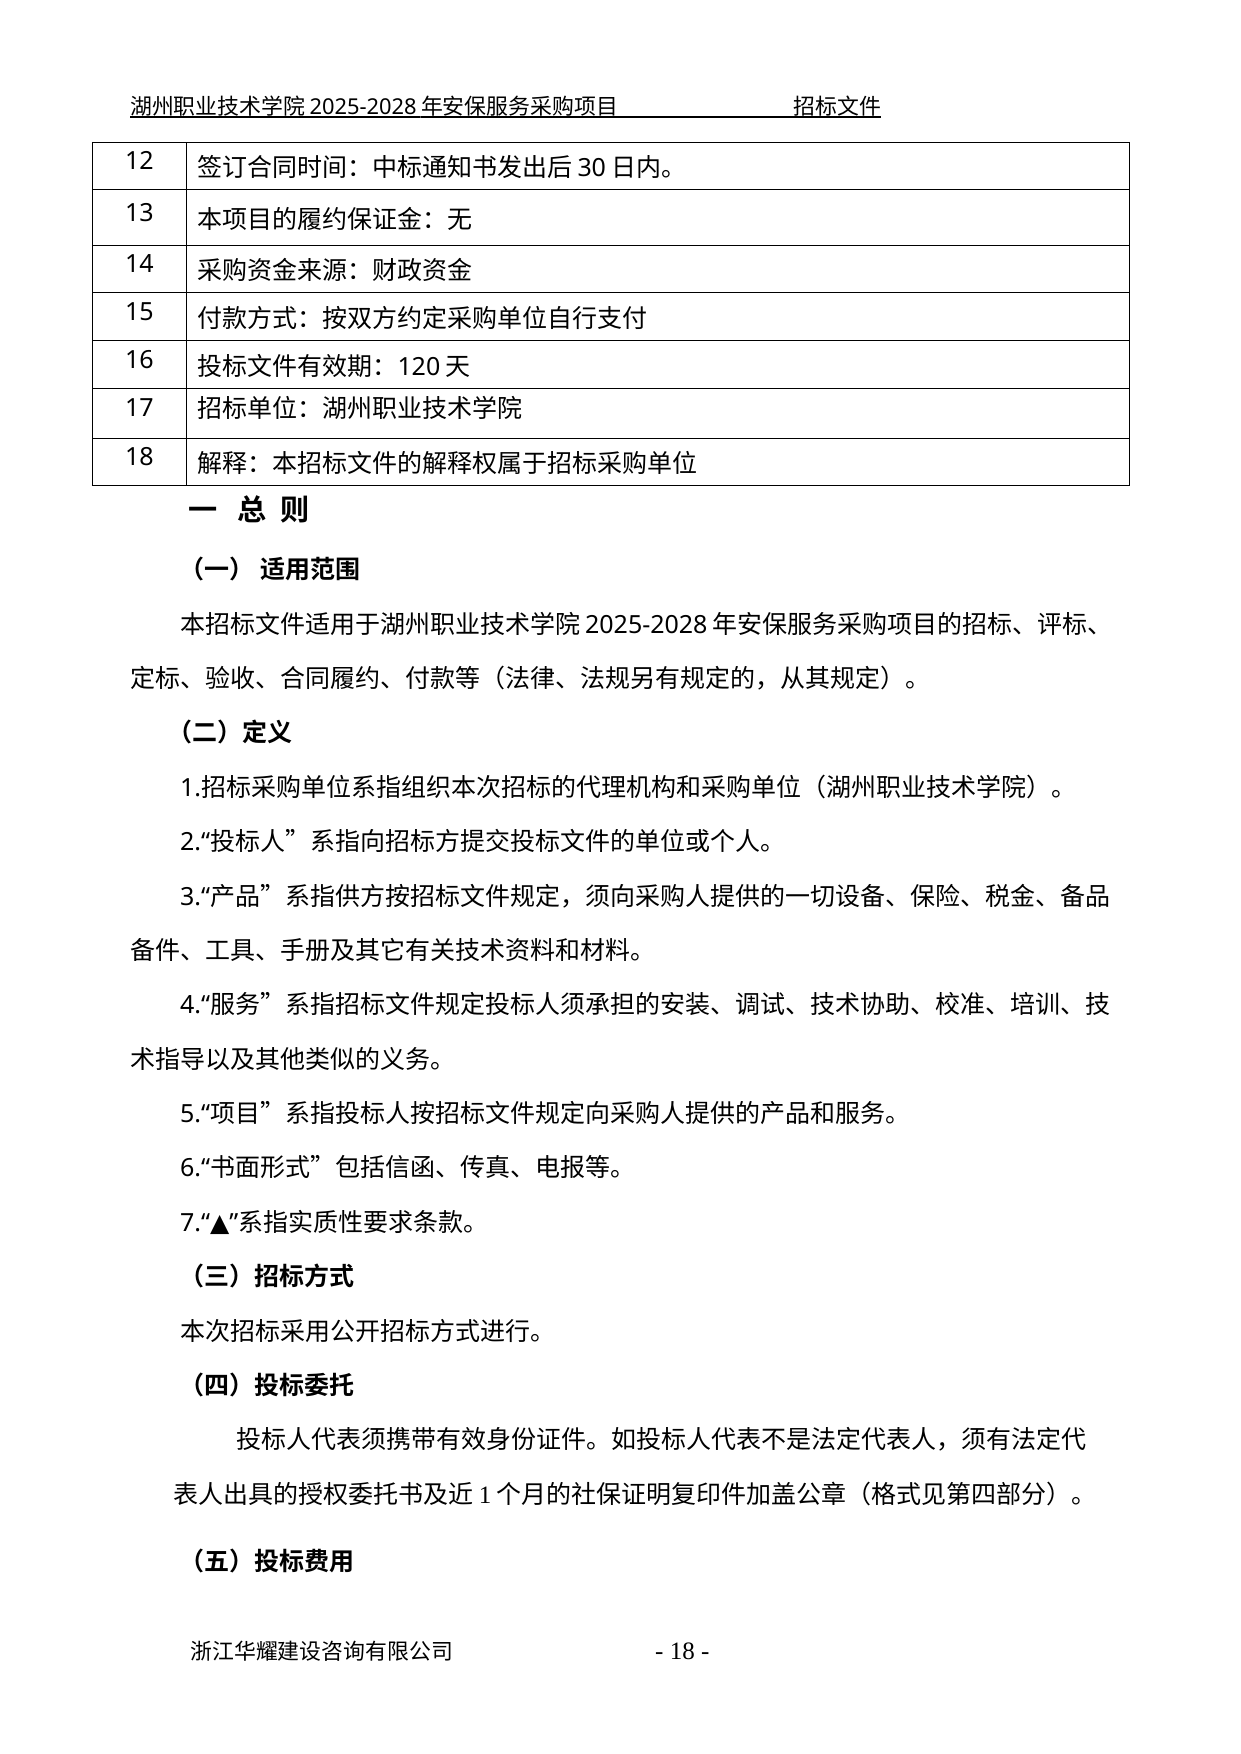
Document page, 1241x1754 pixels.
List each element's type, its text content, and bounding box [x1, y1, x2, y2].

text 5.“项目”系指投标人按招标文件规定向采购人提供的产品和服务。 [130, 1093, 1110, 1130]
text 投标人代表须携带有效身份证件。如投标人代表不是法定代表人，须有法定代表人出具的授权委托书及近1个月的社保证明复印件加盖公章（格式见第四部分）。 [174, 1420, 1110, 1510]
text （三）招标方式 [130, 1257, 1110, 1293]
text 3.“产品”系指供方按招标文件规定，须向采购人提供的一切设备、保险、税金、备品备件、工具、手册及其它有关技术资料和材料。 [130, 876, 1110, 967]
table_cell 14 [93, 246, 186, 292]
table_cell 13 [93, 190, 186, 244]
table_cell 投标文件有效期：120天 [187, 341, 1129, 388]
table_cell 签订合同时间：中标通知书发出后30日内。 [187, 143, 1129, 189]
table_cell 本项目的履约保证金：无 [187, 190, 1129, 244]
text （四）投标委托 [130, 1365, 1110, 1402]
table_cell 17 [93, 389, 186, 438]
text 4.“服务”系指招标文件规定投标人须承担的安装、调试、技术协助、校准、培训、技术指导以及其他类似的义务。 [130, 985, 1110, 1075]
text 一 总 则 [130, 486, 1110, 528]
table_cell 解释：本招标文件的解释权属于招标采购单位 [187, 439, 1129, 485]
table_cell 18 [93, 439, 186, 485]
table_cell 付款方式：按双方约定采购单位自行支付 [187, 293, 1129, 340]
table_cell 招标单位：湖州职业技术学院 [187, 389, 1129, 438]
text 1.招标采购单位系指组织本次招标的代理机构和采购单位（湖州职业技术学院）。 [130, 767, 1110, 803]
text 本招标文件适用于湖州职业技术学院2025-2028年安保服务采购项目的招标、评标、定标、验收、合同履约、付款等（法律、法规另有规定的，从其规定）。 [130, 604, 1110, 695]
table_cell 16 [93, 341, 186, 388]
text 6.“书面形式”包括信函、传真、电报等。 [130, 1148, 1110, 1184]
text （五）投标费用 [130, 1541, 1110, 1577]
text 2.“投标人”系指向招标方提交投标文件的单位或个人。 [130, 822, 1110, 858]
text 7.“▲”系指实质性要求条款。 [130, 1202, 1110, 1238]
table_cell 15 [93, 293, 186, 340]
text （二）定义 [130, 713, 1110, 749]
text 本次招标采用公开招标方式进行。 [130, 1311, 1110, 1347]
text （一） 适用范围 [130, 550, 1110, 586]
table_cell 采购资金来源：财政资金 [187, 246, 1129, 292]
table_cell 12 [93, 143, 186, 189]
